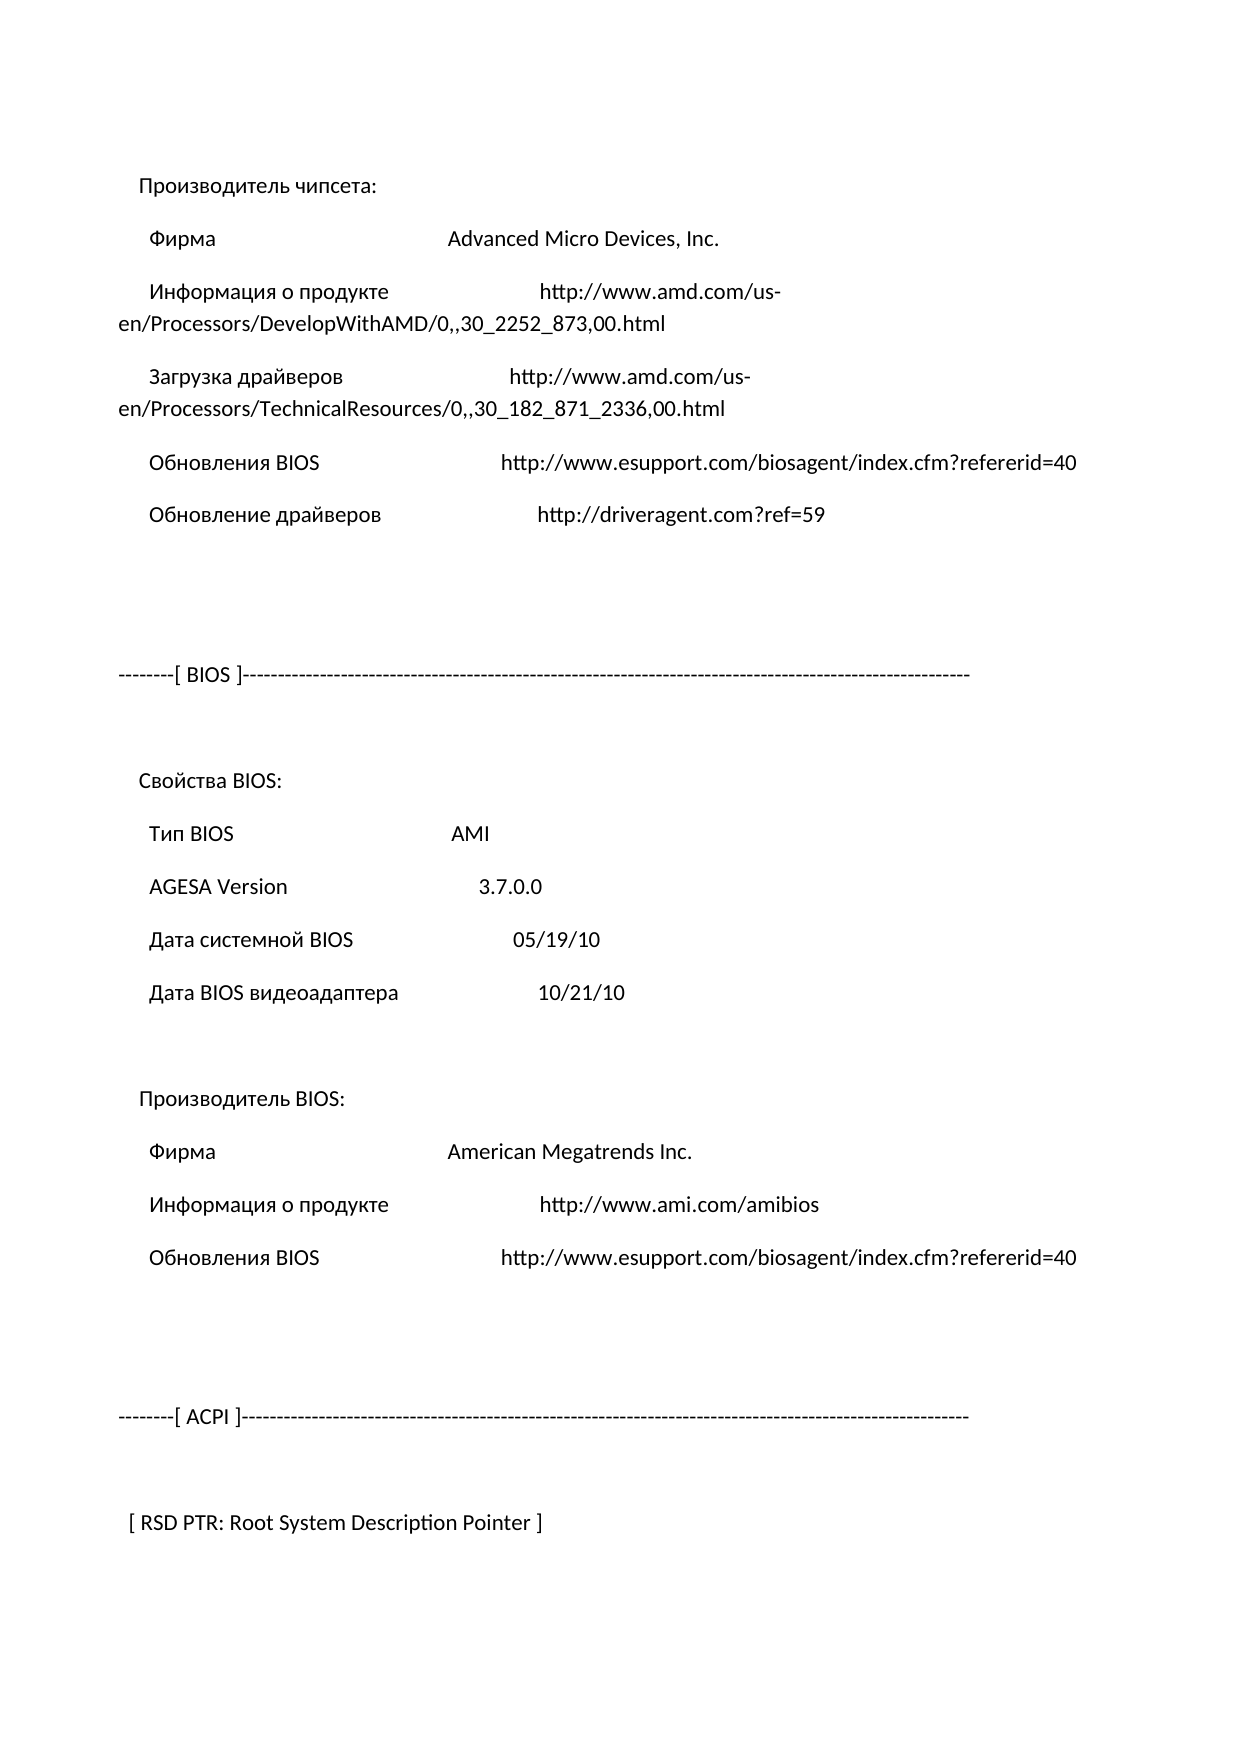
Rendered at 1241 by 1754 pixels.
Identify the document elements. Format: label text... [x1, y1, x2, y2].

text Информация о продукте http://www.amd.com/us-en/Processors/DevelopWithAMD/0,,30_2252_873,00.html [118, 277, 1122, 337]
text Производитель чипсета: [118, 171, 1122, 199]
text --------[ BIOS ]-------------------------------------------------------------------------------------------------------- [118, 660, 1122, 688]
text Обновления BIOS http://www.esupport.com/biosagent/index.cfm?refererid=40 [118, 448, 1122, 476]
text Тип BIOS AMI [118, 819, 1122, 847]
text Обновления BIOS http://www.esupport.com/biosagent/index.cfm?refererid=40 [118, 1243, 1122, 1271]
text AGESA Version 3.7.0.0 [118, 872, 1122, 900]
text Загрузка драйверов http://www.amd.com/us-en/Processors/TechnicalResources/0,,30_182_871_2336,00.html [118, 362, 1122, 423]
text --------[ ACPI ]-------------------------------------------------------------------------------------------------------- [118, 1402, 1122, 1430]
text Производитель BIOS: [118, 1084, 1122, 1112]
text Информация о продукте http://www.ami.com/amibios [118, 1190, 1122, 1218]
text Фирма American Megatrends Inc. [118, 1137, 1122, 1165]
text Обновление драйверов http://driveragent.com?ref=59 [118, 501, 1122, 529]
text Фирма Advanced Micro Devices, Inc. [118, 224, 1122, 252]
text [ RSD PTR: Root System Description Pointer ] [118, 1508, 1122, 1536]
text Дата BIOS видеоадаптера 10/21/10 [118, 978, 1122, 1006]
text Свойства BIOS: [118, 766, 1122, 794]
text Дата системной BIOS 05/19/10 [118, 925, 1122, 953]
